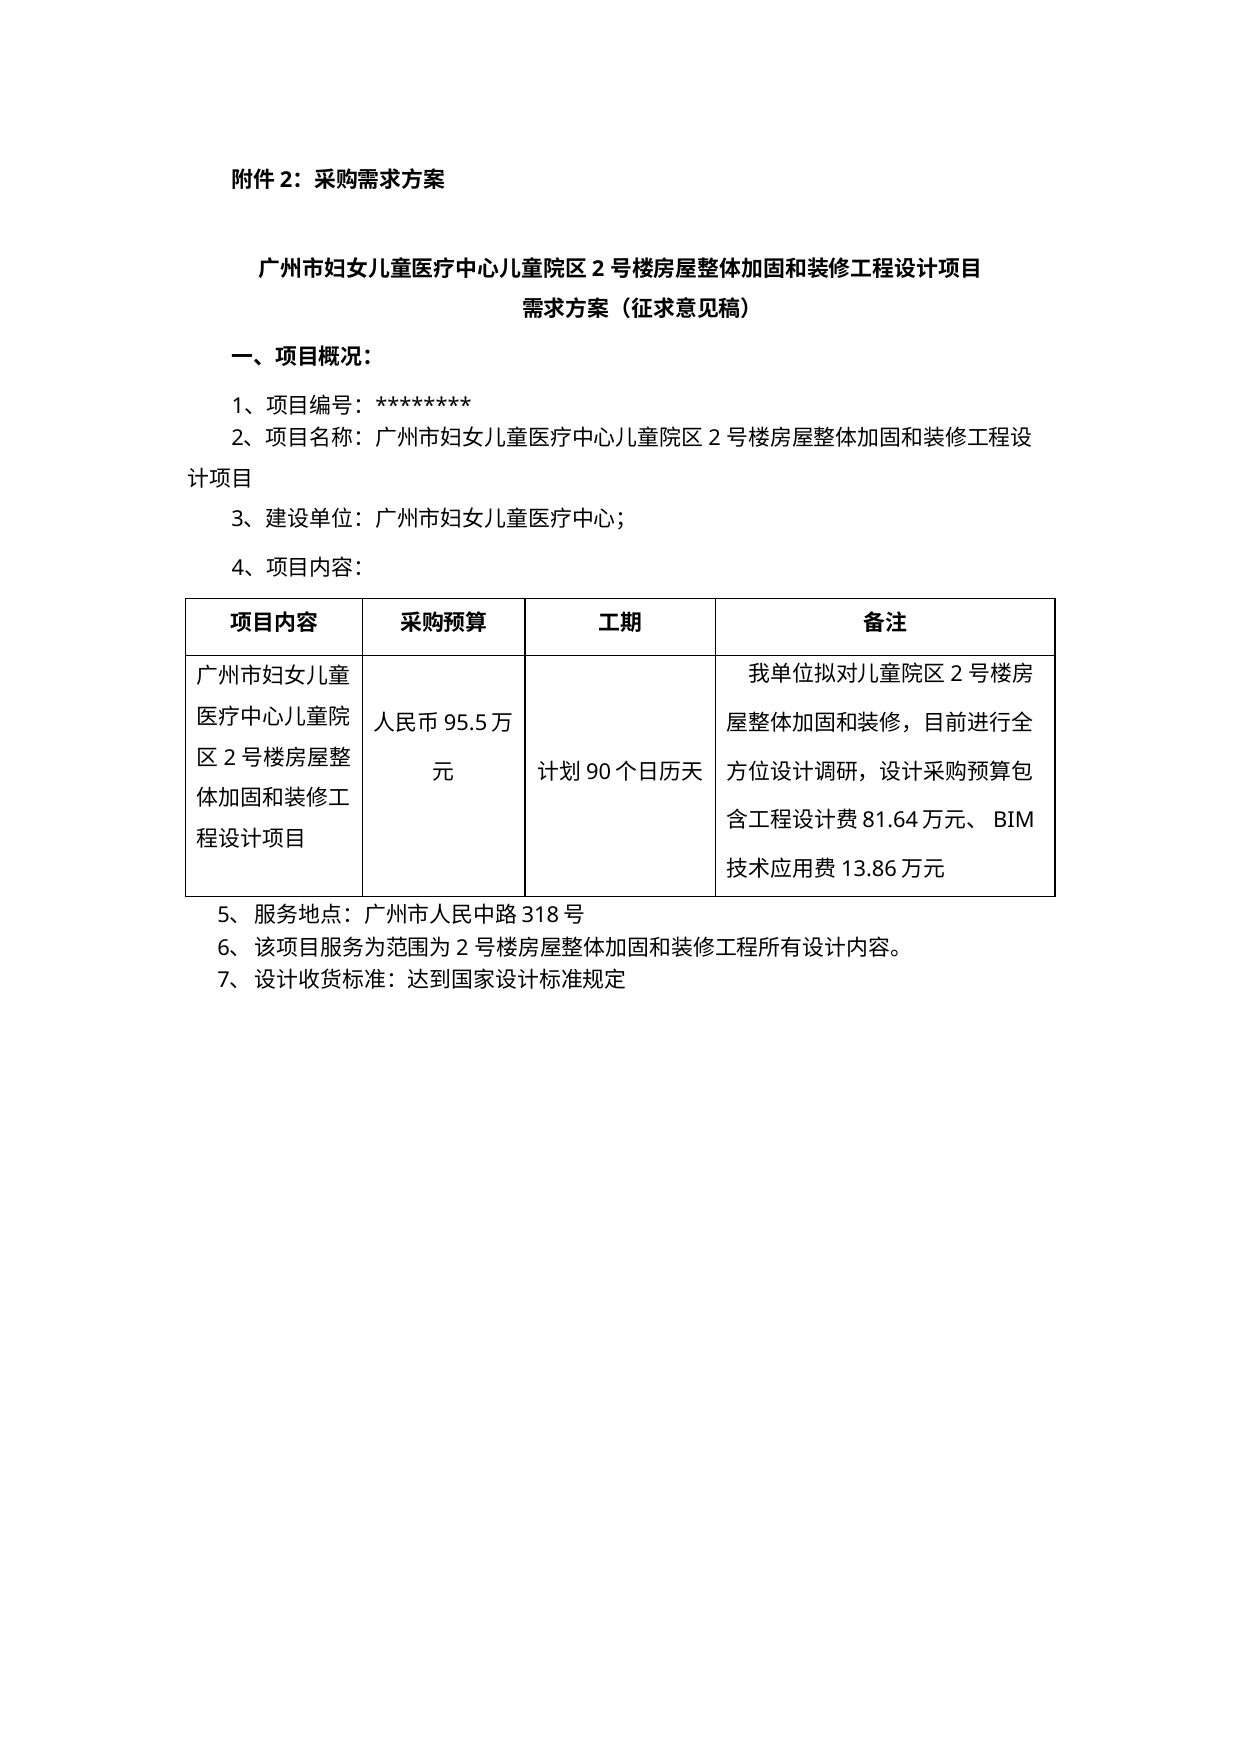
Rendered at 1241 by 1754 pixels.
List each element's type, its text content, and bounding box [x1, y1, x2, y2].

text 一、项目概况： [231, 339, 1053, 371]
text 需求方案（征求意见稿） [187, 291, 1053, 323]
text 附件2：采购需求方案 [187, 162, 1053, 194]
table_cell 人民币95.5万元 [363, 656, 524, 896]
text 3、建设单位：广州市妇女儿童医疗中心； [187, 501, 1053, 533]
text 广州市妇女儿童医疗中心儿童院区 2 号楼房屋整体加固和装修工程设计项目 [187, 250, 1053, 283]
table_cell 广州市妇女儿童医疗中心儿童院区 2 号楼房屋整体加固和装修工程设计项目 [186, 656, 362, 896]
list 设计收货标准：达到国家设计标准规定 [217, 962, 1053, 994]
list 项目编号：******** [231, 387, 1053, 420]
table_cell 计划90个日历天 [526, 656, 715, 896]
text 4、项目内容： [231, 549, 1053, 582]
list 该项目服务为范围为2 号楼房屋整体加固和装修工程所有设计内容。 [217, 929, 1053, 962]
table_cell 我单位拟对儿童院区 2 号楼房屋整体加固和装修，目前进行全方位设计调研，设计采购预算包含工程设计费81.64万元、 BIM 技术应用费 13.86万元 [716, 656, 1054, 896]
table_header 工期 [526, 599, 715, 655]
text 2、项目名称：广州市妇女儿童医疗中心儿童院区 2 号楼房屋整体加固和装修工程设计项目 [187, 420, 1053, 493]
table_header 采购预算 [363, 599, 524, 655]
table_header 项目内容 [186, 599, 362, 655]
table_header 备注 [716, 599, 1054, 655]
list 服务地点：广州市人民中路318号 [217, 897, 1053, 929]
